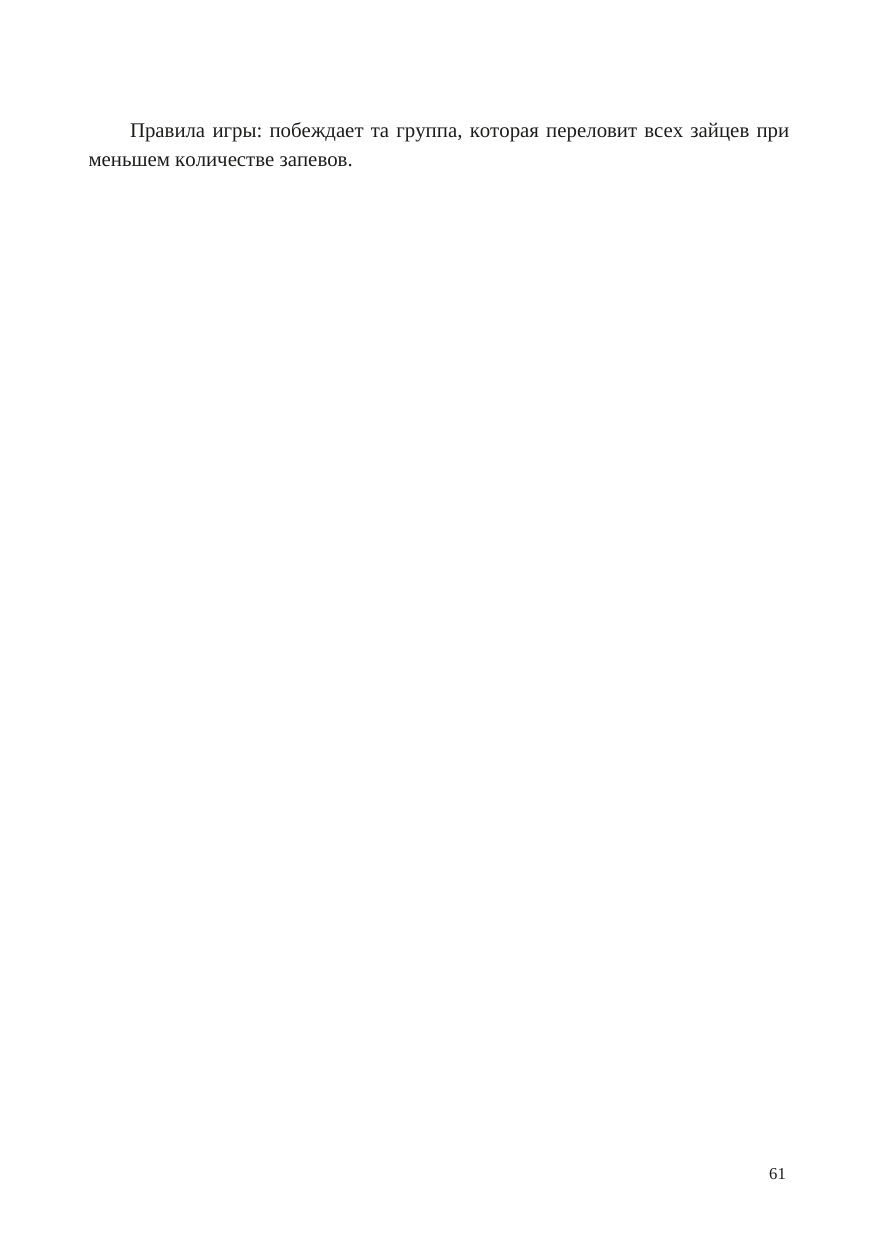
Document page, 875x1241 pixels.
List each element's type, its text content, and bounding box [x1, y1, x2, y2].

text Правила игры: побеждает та группа, которая переловит всех зайцев при меньшем количестве запевов. [88, 118, 789, 171]
